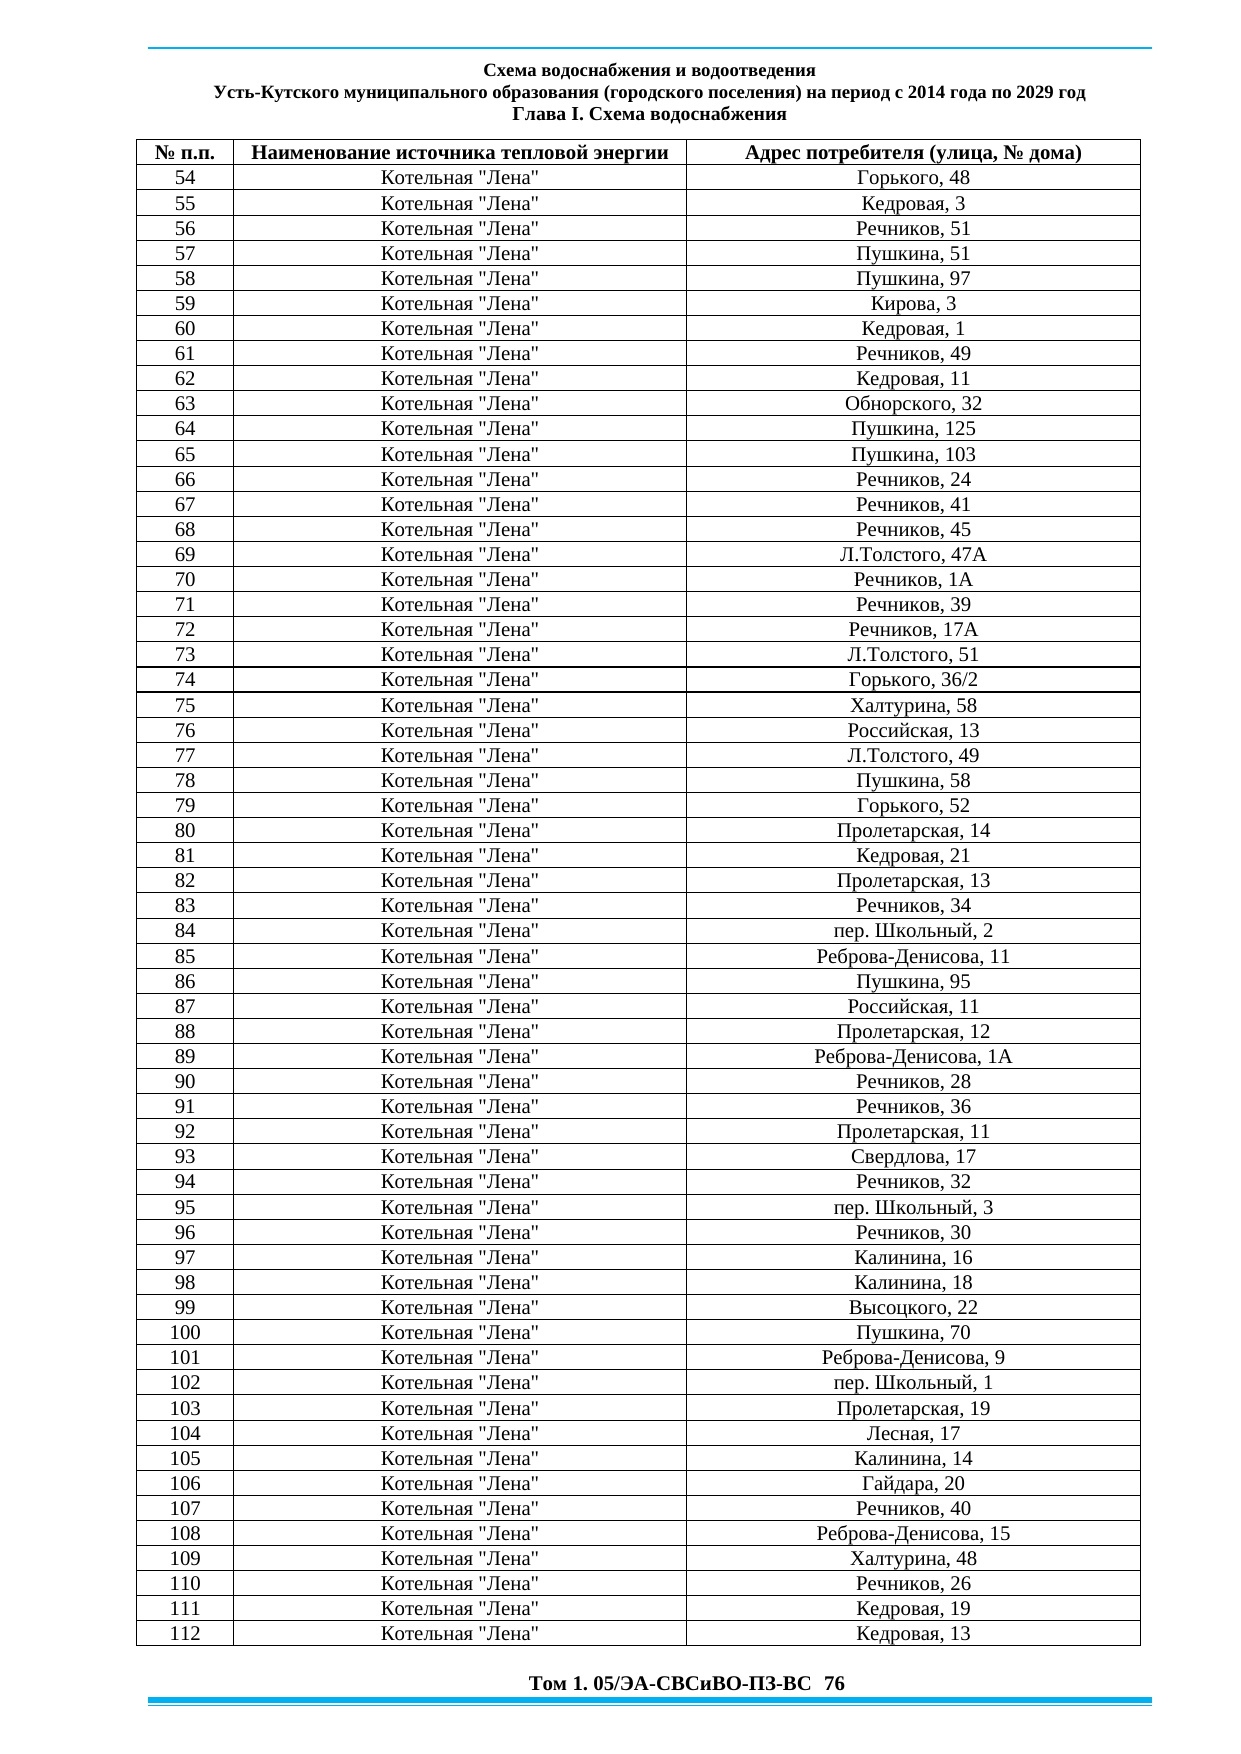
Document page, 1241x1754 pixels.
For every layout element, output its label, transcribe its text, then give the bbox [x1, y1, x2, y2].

table_cell Гайдара, 20 [687, 1471, 1140, 1495]
table_cell Реброва-Денисова, 11 [687, 944, 1140, 968]
table_cell Лесная, 17 [687, 1421, 1140, 1444]
table_cell 105 [137, 1446, 233, 1470]
table_cell 60 [137, 316, 233, 340]
table_header № п.п. [137, 140, 233, 164]
table_cell 97 [137, 1245, 233, 1269]
table_cell Котельная "Лена" [234, 542, 686, 566]
table_cell 89 [137, 1044, 233, 1068]
table_cell Горького, 48 [687, 165, 1140, 189]
table_cell Пролетарская, 11 [687, 1119, 1140, 1143]
table_cell Котельная "Лена" [234, 969, 686, 993]
table_cell пер. Школьный, 1 [687, 1370, 1140, 1394]
table_cell Котельная "Лена" [234, 241, 686, 265]
table_cell 92 [137, 1119, 233, 1143]
table_cell Котельная "Лена" [234, 391, 686, 415]
table_cell 93 [137, 1144, 233, 1168]
table_cell Кедровая, 21 [687, 843, 1140, 867]
table_cell Котельная "Лена" [234, 1295, 686, 1319]
table_cell Котельная "Лена" [234, 994, 686, 1018]
table_cell Котельная "Лена" [234, 1596, 686, 1620]
table_cell Котельная "Лена" [234, 1345, 686, 1369]
table_header Наименование источника тепловой энергии [234, 140, 686, 164]
table_cell Российская, 13 [687, 718, 1140, 742]
table_cell 64 [137, 416, 233, 440]
table_cell Пушкина, 58 [687, 768, 1140, 792]
table_cell Л.Толстого, 49 [687, 743, 1140, 767]
table_cell Калинина, 18 [687, 1270, 1140, 1294]
table_cell Реброва-Денисова, 15 [687, 1521, 1140, 1545]
table_cell 79 [137, 793, 233, 817]
table_cell Котельная "Лена" [234, 1270, 686, 1294]
table_cell 65 [137, 441, 233, 466]
table_cell Л.Толстого, 51 [687, 642, 1140, 666]
table_cell 58 [137, 266, 233, 290]
table_cell Котельная "Лена" [234, 1144, 686, 1168]
table_cell Котельная "Лена" [234, 718, 686, 742]
table_cell Кедровая, 3 [687, 190, 1140, 214]
table_cell Котельная "Лена" [234, 1571, 686, 1595]
table_cell Калинина, 14 [687, 1446, 1140, 1470]
table_cell Котельная "Лена" [234, 1471, 686, 1495]
table_cell 68 [137, 517, 233, 541]
table_cell 74 [137, 668, 233, 691]
table_cell Котельная "Лена" [234, 366, 686, 390]
table_cell 85 [137, 944, 233, 968]
table_cell Пушкина, 125 [687, 416, 1140, 440]
table_cell 88 [137, 1019, 233, 1043]
table_cell 61 [137, 341, 233, 365]
table_cell 107 [137, 1496, 233, 1520]
table_cell 109 [137, 1546, 233, 1570]
table_cell 76 [137, 718, 233, 742]
table_cell Котельная "Лена" [234, 1320, 686, 1344]
table_cell Котельная "Лена" [234, 1421, 686, 1444]
table_cell пер. Школьный, 3 [687, 1195, 1140, 1219]
table_cell 75 [137, 693, 233, 717]
table_cell Котельная "Лена" [234, 919, 686, 942]
table_cell Пушкина, 70 [687, 1320, 1140, 1344]
table_cell Кедровая, 11 [687, 366, 1140, 390]
table_cell Горького, 36/2 [687, 668, 1140, 691]
table_cell 77 [137, 743, 233, 767]
table_cell Котельная "Лена" [234, 592, 686, 616]
table_cell Котельная "Лена" [234, 1496, 686, 1520]
table_cell 62 [137, 366, 233, 390]
table_cell 100 [137, 1320, 233, 1344]
table_cell Речников, 24 [687, 467, 1140, 491]
table_cell 112 [137, 1621, 233, 1645]
table_cell Котельная "Лена" [234, 818, 686, 842]
table_cell Кедровая, 19 [687, 1596, 1140, 1620]
table_cell 96 [137, 1220, 233, 1244]
table_cell Речников, 45 [687, 517, 1140, 541]
table_cell Кедровая, 1 [687, 316, 1140, 340]
table_cell Котельная "Лена" [234, 768, 686, 792]
table_cell Котельная "Лена" [234, 1069, 686, 1093]
table_cell Свердлова, 17 [687, 1144, 1140, 1168]
table_cell пер. Школьный, 2 [687, 919, 1140, 942]
table_cell Л.Толстого, 47А [687, 542, 1140, 566]
table_cell Котельная "Лена" [234, 441, 686, 466]
table_cell Пушкина, 97 [687, 266, 1140, 290]
table_header Адрес потребителя (улица, № дома) [687, 140, 1140, 164]
table_cell 73 [137, 642, 233, 666]
table_cell Речников, 26 [687, 1571, 1140, 1595]
table_cell Котельная "Лена" [234, 517, 686, 541]
table_cell 110 [137, 1571, 233, 1595]
table_cell Котельная "Лена" [234, 190, 686, 214]
table_cell 86 [137, 969, 233, 993]
table_cell Речников, 17А [687, 617, 1140, 641]
table_cell Котельная "Лена" [234, 1395, 686, 1419]
table_cell Пролетарская, 13 [687, 868, 1140, 892]
table_cell Котельная "Лена" [234, 1195, 686, 1219]
table_cell Котельная "Лена" [234, 341, 686, 365]
table_cell Котельная "Лена" [234, 843, 686, 867]
table_cell Котельная "Лена" [234, 1044, 686, 1068]
table_cell Калинина, 16 [687, 1245, 1140, 1269]
table_cell Реброва-Денисова, 9 [687, 1345, 1140, 1369]
table_cell Котельная "Лена" [234, 1521, 686, 1545]
table_cell Реброва-Денисова, 1А [687, 1044, 1140, 1068]
table_cell Котельная "Лена" [234, 1119, 686, 1143]
table_cell Речников, 32 [687, 1170, 1140, 1193]
table_cell 83 [137, 893, 233, 917]
table_cell Котельная "Лена" [234, 893, 686, 917]
table_cell 91 [137, 1094, 233, 1118]
table_cell Пролетарская, 12 [687, 1019, 1140, 1043]
table_cell Котельная "Лена" [234, 266, 686, 290]
table_cell 90 [137, 1069, 233, 1093]
table_cell 66 [137, 467, 233, 491]
table_cell Котельная "Лена" [234, 1220, 686, 1244]
table_cell Котельная "Лена" [234, 1170, 686, 1193]
table_cell 99 [137, 1295, 233, 1319]
table_cell Пролетарская, 14 [687, 818, 1140, 842]
table_cell 106 [137, 1471, 233, 1495]
table_cell Котельная "Лена" [234, 165, 686, 189]
table_cell Пушкина, 51 [687, 241, 1140, 265]
table_cell 78 [137, 768, 233, 792]
table_cell Котельная "Лена" [234, 1370, 686, 1394]
table_cell 87 [137, 994, 233, 1018]
table_cell 82 [137, 868, 233, 892]
table_cell Обнорского, 32 [687, 391, 1140, 415]
table_cell 72 [137, 617, 233, 641]
table_cell Кирова, 3 [687, 291, 1140, 315]
table_cell 94 [137, 1170, 233, 1193]
table_cell Пролетарская, 19 [687, 1395, 1140, 1419]
table_cell 103 [137, 1395, 233, 1419]
table_cell 102 [137, 1370, 233, 1394]
table_cell 108 [137, 1521, 233, 1545]
table_cell Котельная "Лена" [234, 492, 686, 516]
table_cell Котельная "Лена" [234, 291, 686, 315]
table_cell 81 [137, 843, 233, 867]
table_cell 95 [137, 1195, 233, 1219]
table_cell Речников, 39 [687, 592, 1140, 616]
table_cell Халтурина, 58 [687, 693, 1140, 717]
table_cell 70 [137, 567, 233, 591]
table_cell Котельная "Лена" [234, 1546, 686, 1570]
table_cell 111 [137, 1596, 233, 1620]
table_cell 71 [137, 592, 233, 616]
table_cell 84 [137, 919, 233, 942]
table_cell Котельная "Лена" [234, 743, 686, 767]
table_cell Котельная "Лена" [234, 693, 686, 717]
table_cell Речников, 1А [687, 567, 1140, 591]
table_cell Котельная "Лена" [234, 316, 686, 340]
table_cell Пушкина, 103 [687, 441, 1140, 466]
table_cell 59 [137, 291, 233, 315]
table_cell Кедровая, 13 [687, 1621, 1140, 1645]
table_cell Котельная "Лена" [234, 1621, 686, 1645]
table_cell 55 [137, 190, 233, 214]
table_cell 67 [137, 492, 233, 516]
table_cell Речников, 30 [687, 1220, 1140, 1244]
table_cell 54 [137, 165, 233, 189]
table_cell Котельная "Лена" [234, 868, 686, 892]
table_cell Речников, 41 [687, 492, 1140, 516]
table_cell Котельная "Лена" [234, 668, 686, 691]
table_cell Речников, 36 [687, 1094, 1140, 1118]
table_cell Котельная "Лена" [234, 1094, 686, 1118]
table_cell 63 [137, 391, 233, 415]
table_cell Котельная "Лена" [234, 944, 686, 968]
table_cell Горького, 52 [687, 793, 1140, 817]
table_cell 56 [137, 216, 233, 239]
table_cell Котельная "Лена" [234, 416, 686, 440]
table_cell Речников, 34 [687, 893, 1140, 917]
table_cell Речников, 49 [687, 341, 1140, 365]
table_cell Котельная "Лена" [234, 567, 686, 591]
table_cell Котельная "Лена" [234, 1245, 686, 1269]
table_cell Пушкина, 95 [687, 969, 1140, 993]
table_cell 57 [137, 241, 233, 265]
table_cell Речников, 28 [687, 1069, 1140, 1093]
table_cell Халтурина, 48 [687, 1546, 1140, 1570]
table_cell 98 [137, 1270, 233, 1294]
table_cell Речников, 40 [687, 1496, 1140, 1520]
table_cell 80 [137, 818, 233, 842]
table_cell Российская, 11 [687, 994, 1140, 1018]
table_cell Котельная "Лена" [234, 1019, 686, 1043]
table_cell 104 [137, 1421, 233, 1444]
table_cell Котельная "Лена" [234, 793, 686, 817]
table_cell Котельная "Лена" [234, 1446, 686, 1470]
table_cell Высоцкого, 22 [687, 1295, 1140, 1319]
table_cell Котельная "Лена" [234, 617, 686, 641]
table_cell Речников, 51 [687, 216, 1140, 239]
table_cell Котельная "Лена" [234, 216, 686, 239]
table_cell 101 [137, 1345, 233, 1369]
table_cell Котельная "Лена" [234, 467, 686, 491]
table_cell Котельная "Лена" [234, 642, 686, 666]
table_cell 69 [137, 542, 233, 566]
